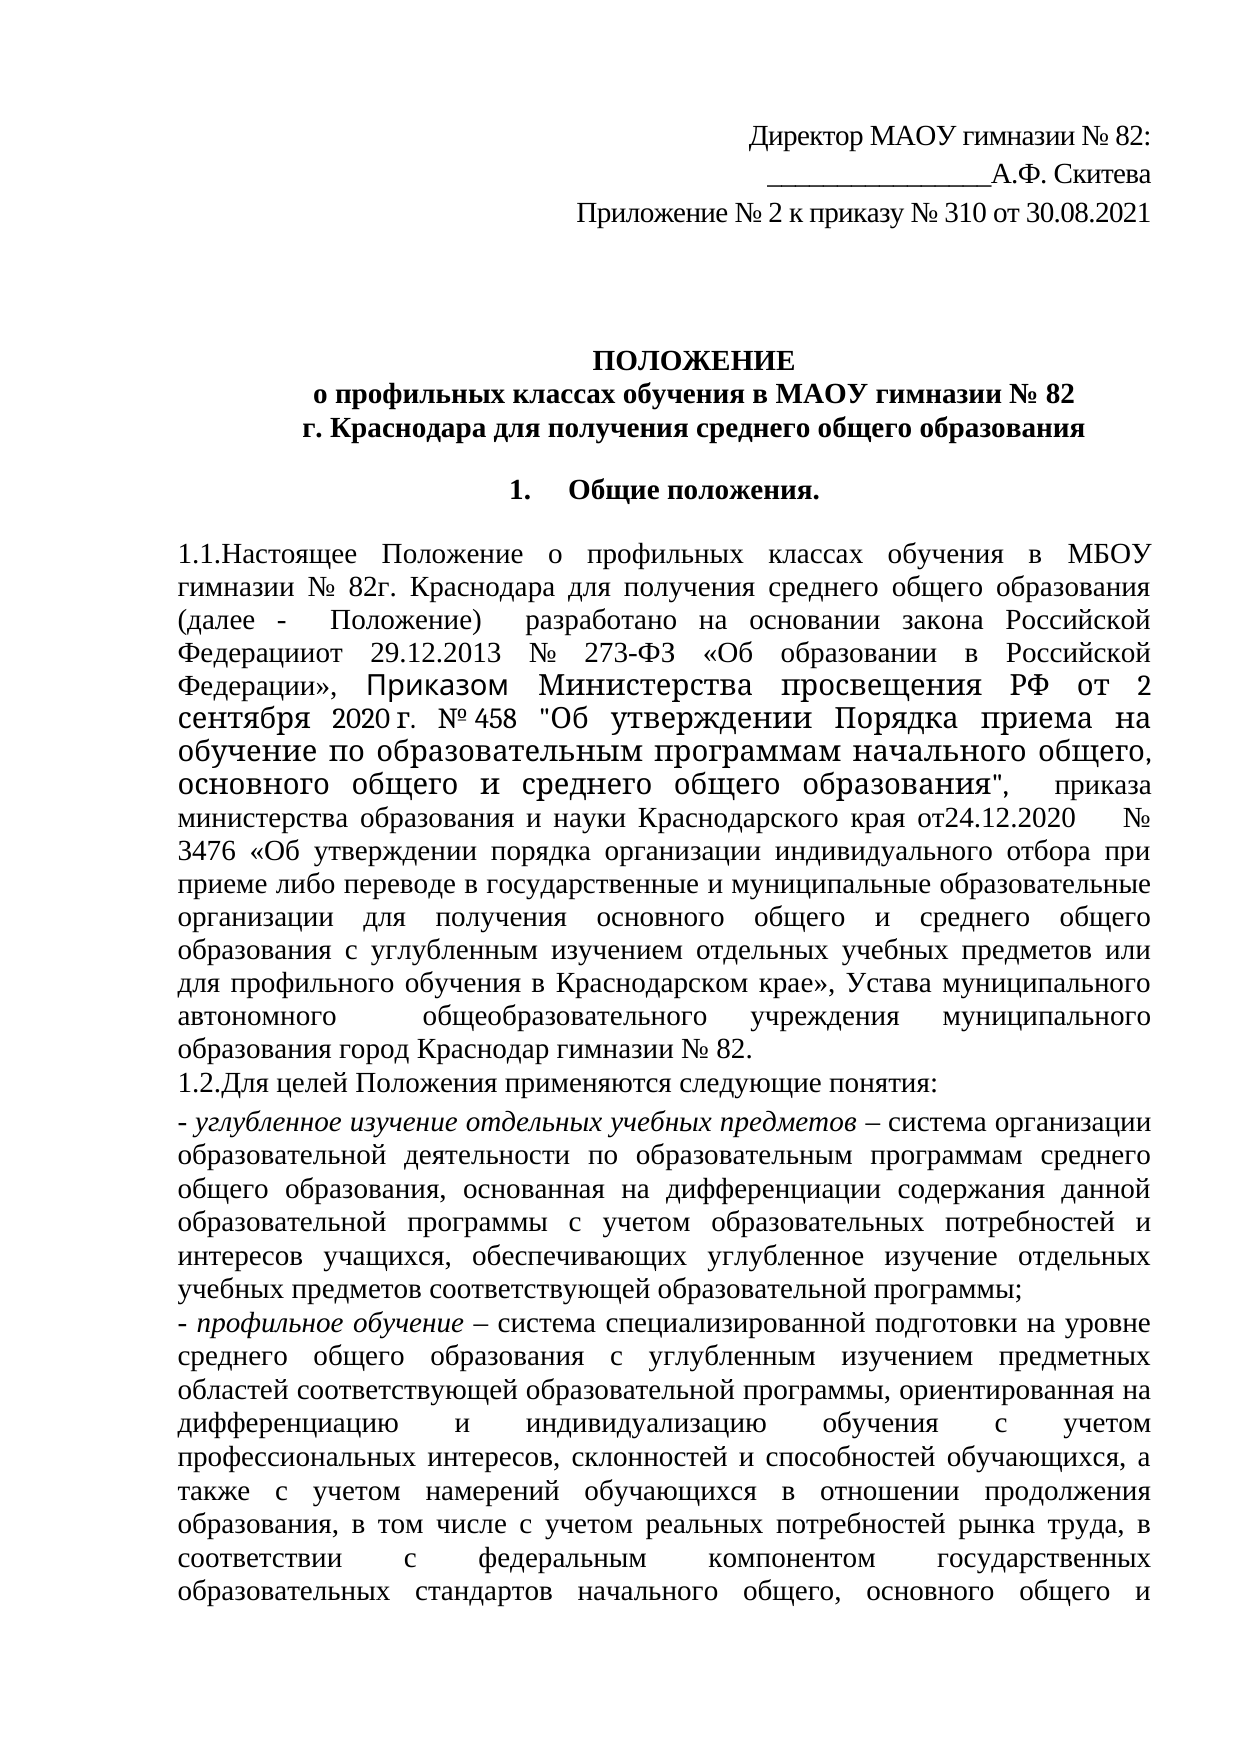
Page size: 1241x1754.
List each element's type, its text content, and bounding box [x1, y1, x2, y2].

text Положение [236, 343, 1152, 376]
text о профильных классах обучения в МАОУ гимназии № 82 [236, 376, 1152, 410]
text 1.1.Настоящее Положение о профильных классах обучения в МБОУ гимназии № 82г. Краснодара для получения среднего общего образования (далее - Положение) разработано на основании закона Российской Федерацииот 29.12.2013 № 273-ФЗ «Об образовании в Российской Федерации», Приказом Министерства просвещения РФ от 2 сентября 2020 г. № 458 "Об утверждении Порядка приема на обучение по образовательным программам начального общего, основного общего и среднего общего образования", приказа министерства образования и науки Краснодарского края от24.12.2020 № 3476 «Об утверждении порядка организации индивидуального отбора при приеме либо переводе в государственные и муниципальные образовательные организации для получения основного общего и среднего общего образования с углубленным изучением отдельных учебных предметов или для профильного обучения в Краснодарском крае», Устава муниципального автономного общеобразовательного учреждения муниципального образования город Краснодар гимназии № 82. [177, 537, 1152, 1065]
text 1.2.Для целей Положения применяются следующие понятия: [177, 1065, 1152, 1099]
text Приложение № 2 к приказу № 310 от 30.08.2021 [177, 195, 1152, 229]
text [177, 1305, 1152, 1607]
text ________________А.Ф. Скитева [177, 157, 1152, 190]
text Директор МАОУ гимназии № 82: [177, 118, 1152, 152]
text - углубленное изучение отдельных учебных предметов – система организации образовательной деятельности по образовательным программам среднего общего образования, основанная на дифференциации содержания данной образовательной программы с учетом образовательных потребностей и интересов учащихся, обеспечивающих углубленное изучение отдельных учебных предметов соответствующей образовательной программы; [177, 1104, 1152, 1305]
list Общие положения. [177, 472, 1152, 506]
text г. Краснодара для получения среднего общего образования [236, 410, 1152, 443]
